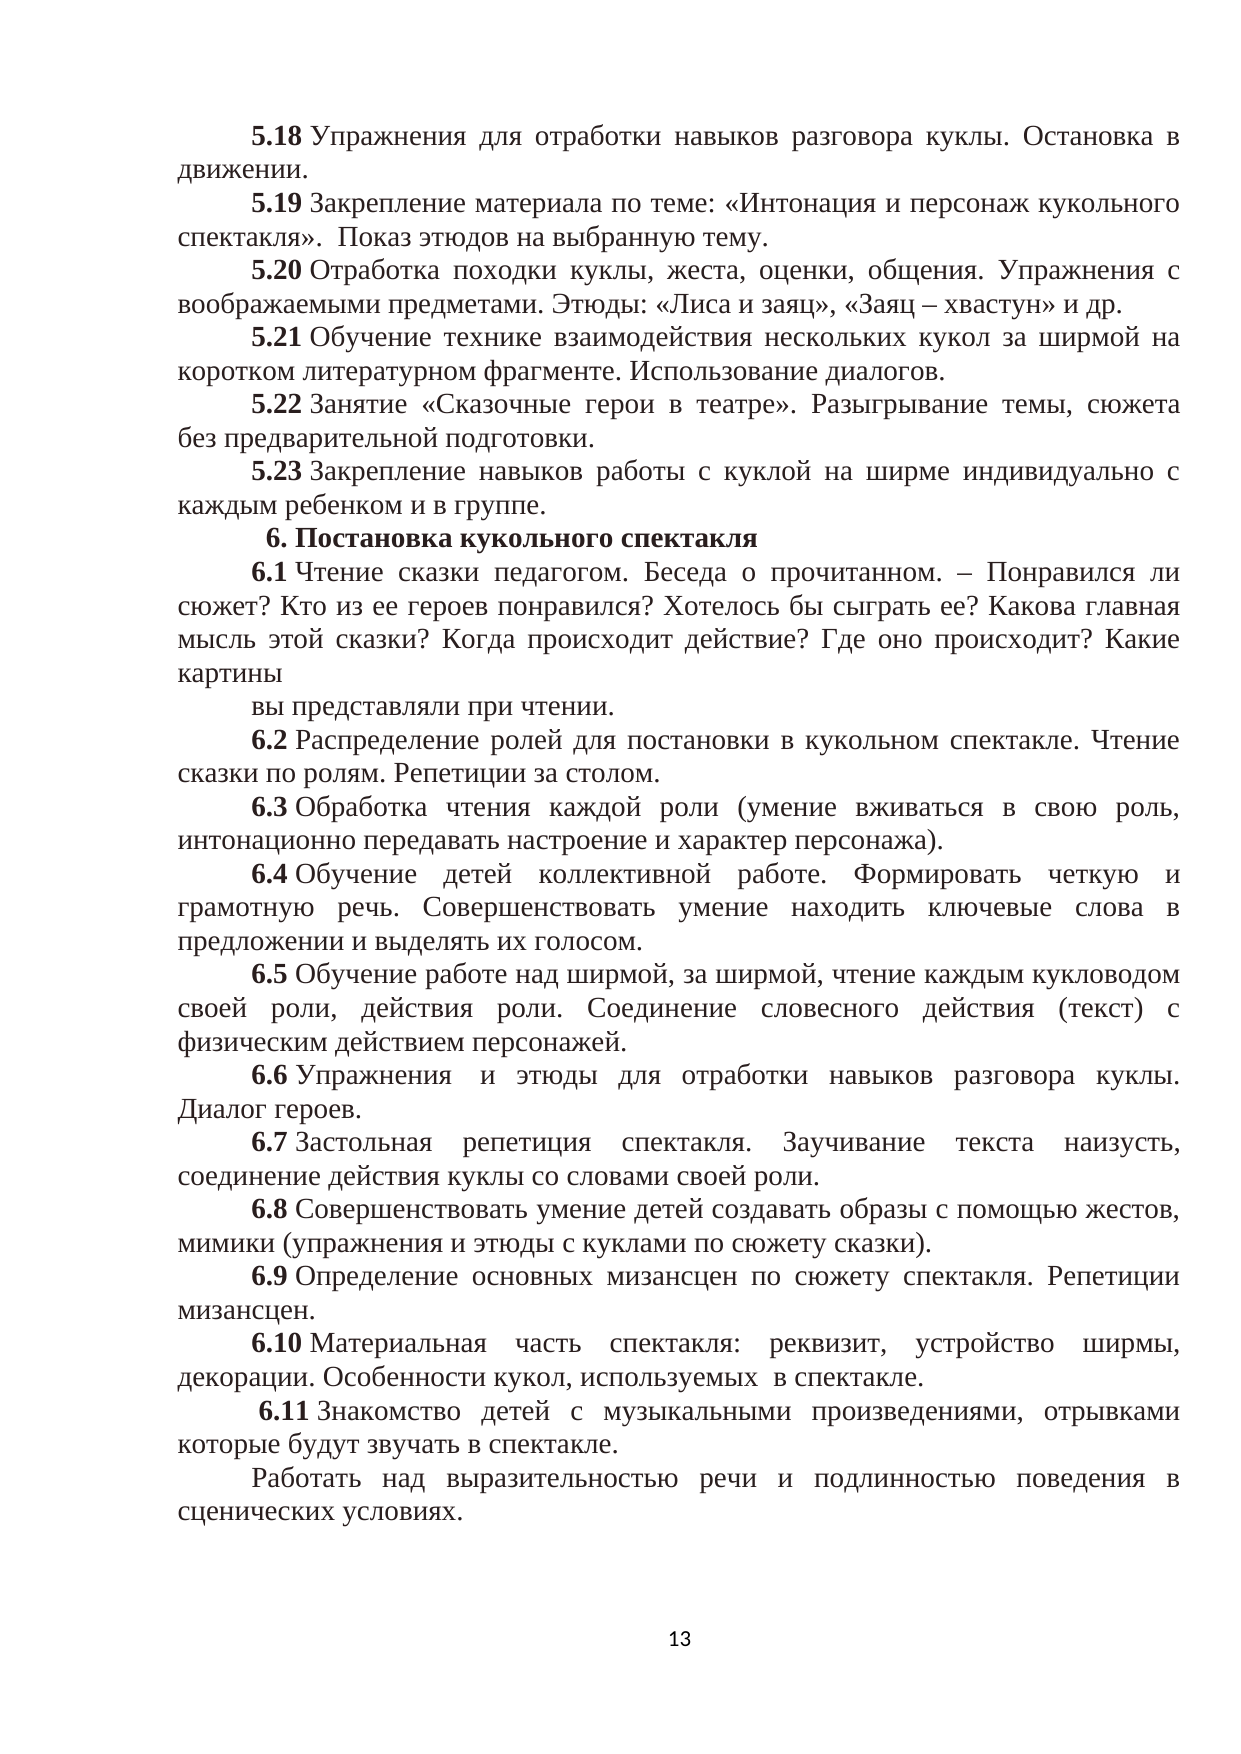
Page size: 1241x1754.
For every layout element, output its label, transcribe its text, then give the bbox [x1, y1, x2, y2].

text 5.23 Закрепление навыков работы с куклой на ширме индивидуально с каждым ребенком и в группе. [177, 453, 1181, 521]
text 6.10 Материальная часть спектакля: реквизит, устройство ширмы, декорации. Особенности кукол, используемых в спектакле. [177, 1326, 1181, 1393]
text 6.2 Распределение ролей для постановки в кукольном спектакле. Чтение сказки по ролям. Репетиции за столом. [177, 722, 1181, 789]
text 6.9 Определение основных мизансцен по сюжету спектакля. Репетиции мизансцен. [177, 1258, 1181, 1326]
text 6.1 Чтение сказки педагогом. Беседа о прочитанном. – Понравился ли сюжет? Кто из ее героев понравился? Хотелось бы сыграть ее? Какова главная мысль этой сказки? Когда происходит действие? Где оно происходит? Какие картины [177, 554, 1181, 688]
text 6.6 Упражнения и этюды для отработки навыков разговора куклы. Диалог героев. [177, 1057, 1181, 1124]
text 5.19 Закрепление материала по теме: «Интонация и персонаж кукольного спектакля». Показ этюдов на выбранную тему. [177, 185, 1181, 252]
text 5.20 Отработка походки куклы, жеста, оценки, общения. Упражнения с воображаемыми предметами. Этюды: «Лиса и заяц», «Заяц – хвастун» и др. [177, 252, 1181, 319]
text 5.18 Упражнения для отработки навыков разговора куклы. Остановка в движении. [177, 118, 1181, 185]
text 6.11 Знакомство детей с музыкальными произведениями, отрывками которые будут звучать в спектакле. [177, 1393, 1181, 1460]
text Работать над выразительностью речи и подлинностью поведения в сценических условиях. [177, 1460, 1181, 1527]
text 5.22 Занятие «Сказочные герои в театре». Разыгрывание темы, сюжета без предварительной подготовки. [177, 386, 1181, 453]
text 6.7 Застольная репетиция спектакля. Заучивание текста наизусть, соединение действия куклы со словами своей роли. [177, 1124, 1181, 1191]
text вы представляли при чтении. [177, 688, 1181, 722]
text 6.5 Обучение работе над ширмой, за ширмой, чтение каждым кукловодом своей роли, действия роли. Соединение словесного действия (текст) с физическим действием персонажей. [177, 957, 1181, 1057]
text 6.8 Совершенствовать умение детей создавать образы с помощью жестов, мимики (упражнения и этюды с куклами по сюжету сказки). [177, 1191, 1181, 1258]
text 6.3 Обработка чтения каждой роли (умение вживаться в свою роль, интонационно передавать настроение и характер персонажа). [177, 789, 1181, 856]
text 5.21 Обучение технике взаимодействия нескольких кукол за ширмой на коротком литературном фрагменте. Использование диалогов. [177, 319, 1181, 386]
text 6.4 Обучение детей коллективной работе. Формировать четкую и грамотную речь. Совершенствовать умение находить ключевые слова в предложении и выделять их голосом. [177, 856, 1181, 957]
text 6. Постановка кукольного спектакля [177, 521, 1181, 554]
